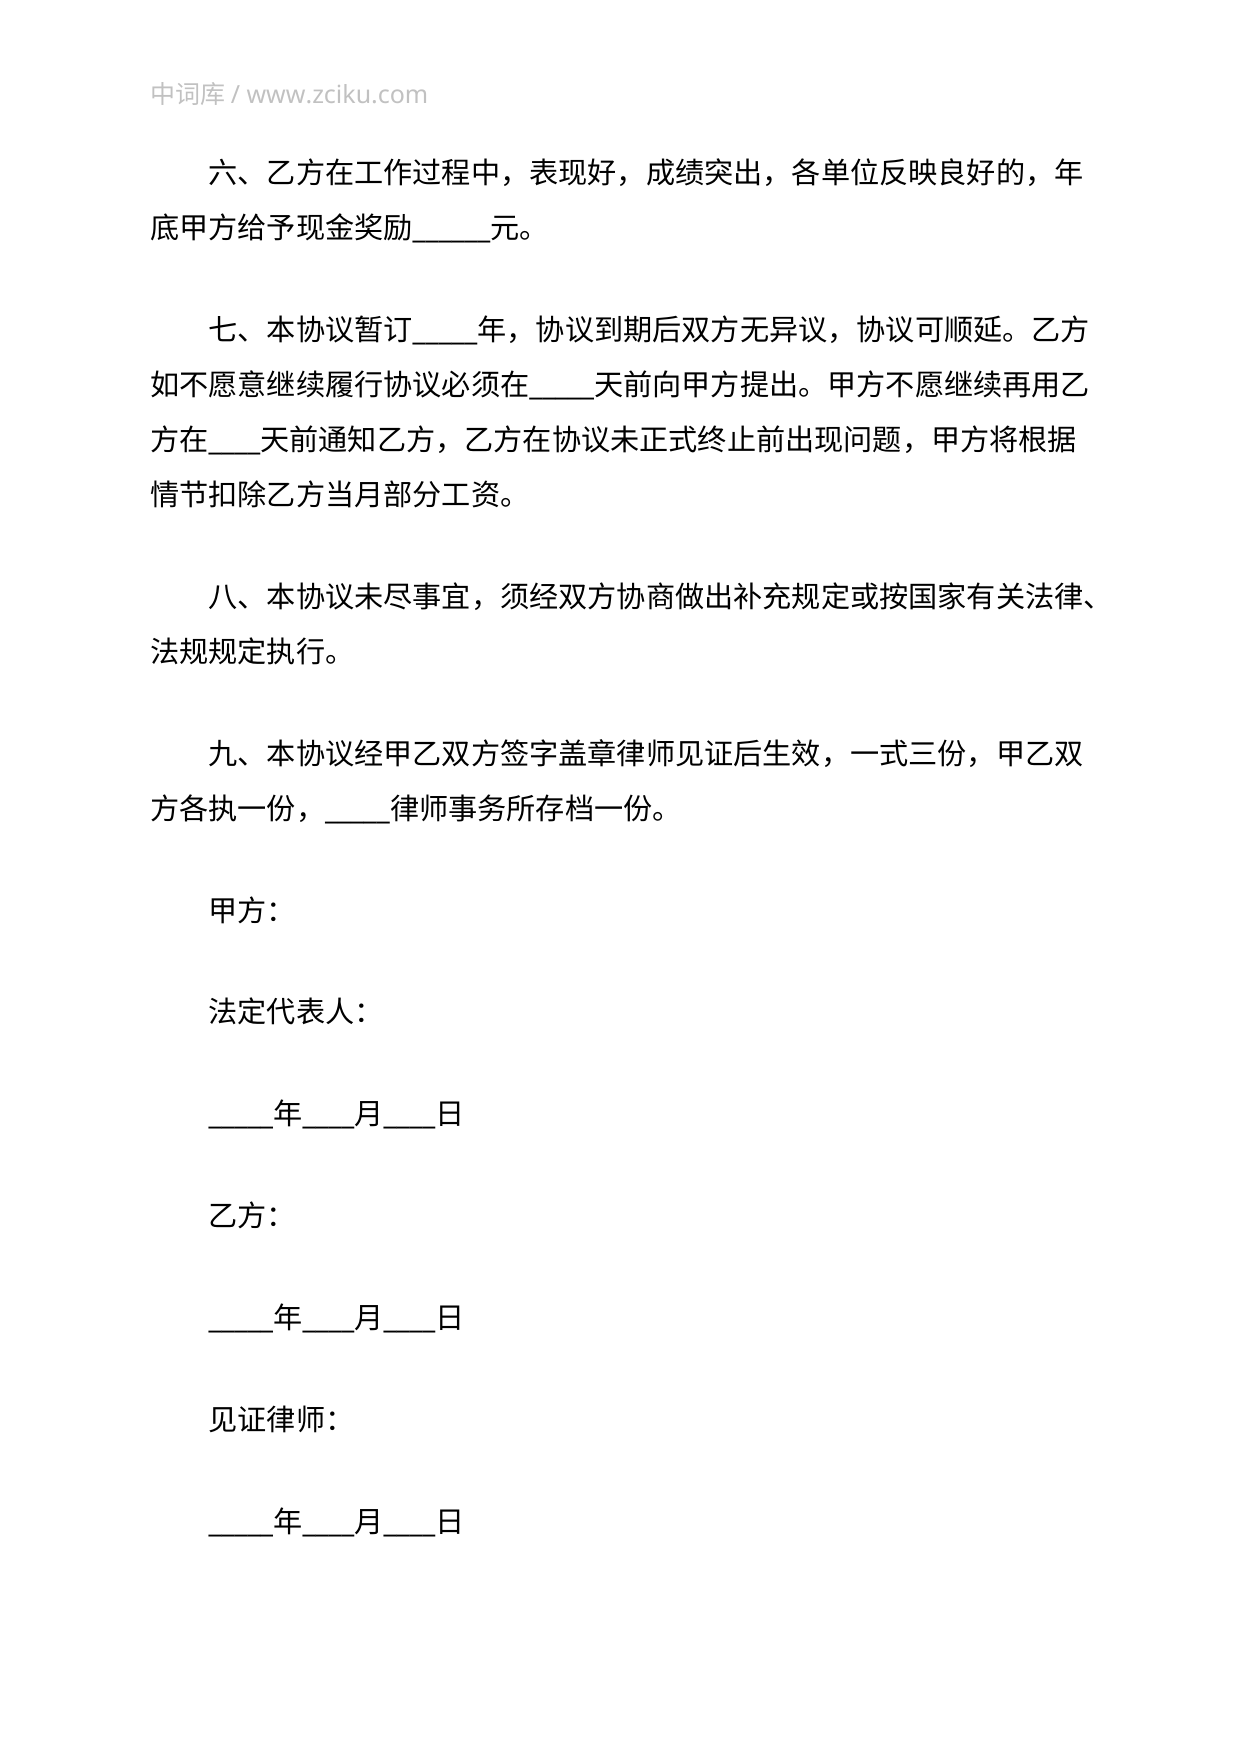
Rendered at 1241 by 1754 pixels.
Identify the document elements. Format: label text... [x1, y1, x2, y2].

text 法定代表人： [150, 989, 1090, 1031]
text 见证律师： [150, 1396, 1090, 1439]
text _____年____月____日 [150, 1294, 1090, 1337]
text _____年____月____日 [150, 1498, 1090, 1541]
text _____年____月____日 [150, 1091, 1090, 1133]
text 七、本协议暂订_____年，协议到期后双方无异议，协议可顺延。乙方如不愿意继续履行协议必须在_____天前向甲方提出。甲方不愿继续再用乙方在____天前通知乙方，乙方在协议未正式终止前出现问题，甲方将根据情节扣除乙方当月部分工资。 [150, 307, 1090, 514]
text 乙方： [150, 1193, 1090, 1235]
text 甲方： [150, 887, 1090, 929]
text 八、本协议未尽事宜，须经双方协商做出补充规定或按国家有关法律、法规规定执行。 [150, 574, 1090, 671]
text 九、本协议经甲乙双方签字盖章律师见证后生效，一式三份，甲乙双方各执一份，_____律师事务所存档一份。 [150, 730, 1090, 828]
text 六、乙方在工作过程中，表现好，成绩突出，各单位反映良好的，年底甲方给予现金奖励______元。 [150, 150, 1090, 247]
